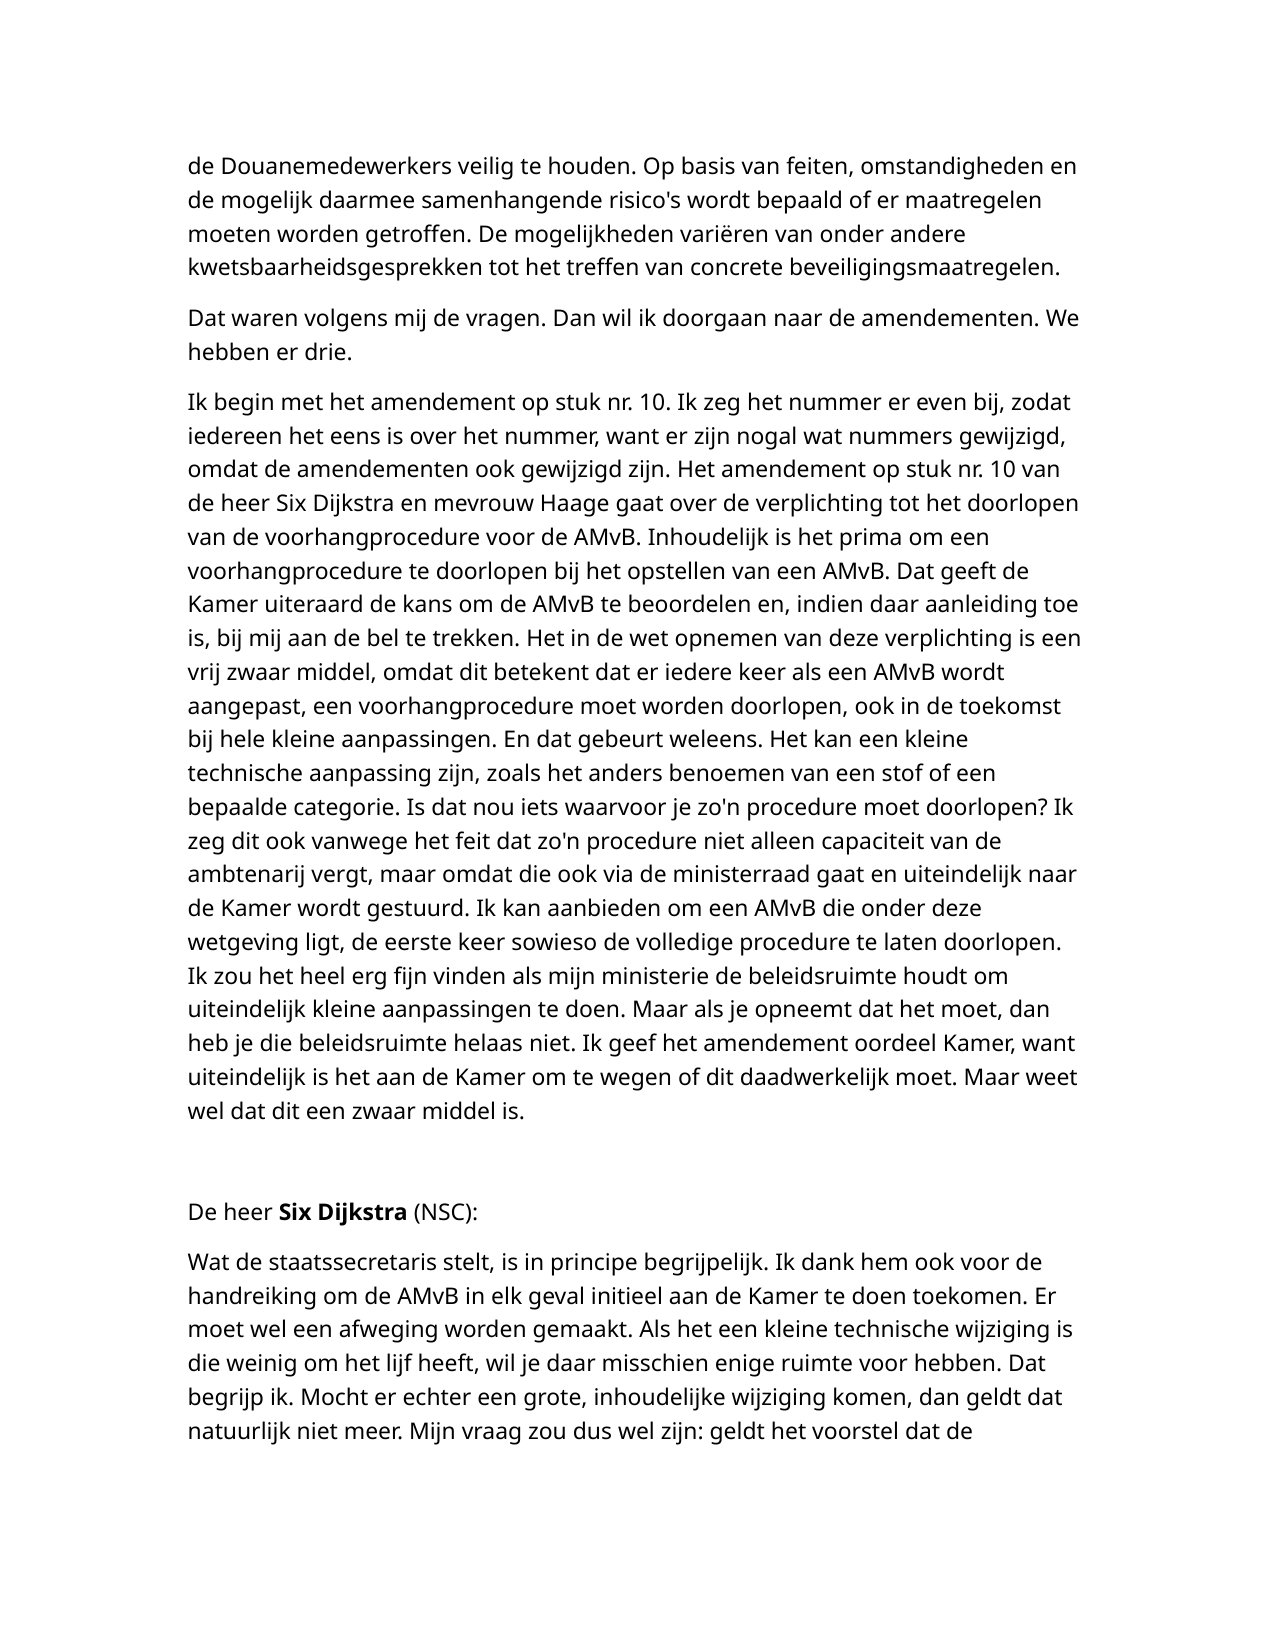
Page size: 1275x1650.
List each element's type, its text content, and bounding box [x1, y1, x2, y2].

text De heer Six Dijkstra (NSC): [187, 1195, 1087, 1227]
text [187, 1246, 1087, 1446]
text Ik begin met het amendement op stuk nr. 10. Ik zeg het nummer er even bij, zodat iedereen het eens is over het nummer, want er zijn nogal wat nummers gewijzigd, omdat de amendementen ook gewijzigd zijn. Het amendement op stuk nr. 10 van de heer Six Dijkstra en mevrouw Haage gaat over de verplichting tot het doorlopen van de voorhangprocedure voor de AMvB. Inhoudelijk is het prima om een voorhangprocedure te doorlopen bij het opstellen van een AMvB. Dat geeft de Kamer uiteraard de kans om de AMvB te beoordelen en, indien daar aanleiding toe is, bij mij aan de bel te trekken. Het in de wet opnemen van deze verplichting is een vrij zwaar middel, omdat dit betekent dat er iedere keer als een AMvB wordt aangepast, een voorhangprocedure moet worden doorlopen, ook in de toekomst bij hele kleine aanpassingen. En dat gebeurt weleens. Het kan een kleine technische aanpassing zijn, zoals het anders benoemen van een stof of een bepaalde categorie. Is dat nou iets waarvoor je zo'n procedure moet doorlopen? Ik zeg dit ook vanwege het feit dat zo'n procedure niet alleen capaciteit van de ambtenarij vergt, maar omdat die ook via de ministerraad gaat en uiteindelijk naar de Kamer wordt gestuurd. Ik kan aanbieden om een AMvB die onder deze wetgeving ligt, de eerste keer sowieso de volledige procedure te laten doorlopen. Ik zou het heel erg fijn vinden als mijn ministerie de beleidsruimte houdt om uiteindelijk kleine aanpassingen te doen. Maar als je opneemt dat het moet, dan heb je die beleidsruimte helaas niet. Ik geef het amendement oordeel Kamer, want uiteindelijk is het aan de Kamer om te wegen of dit daadwerkelijk moet. Maar weet wel dat dit een zwaar middel is. [187, 386, 1087, 1126]
text Dat waren volgens mij de vragen. Dan wil ik doorgaan naar de amendementen. We hebben er drie. [187, 302, 1087, 367]
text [187, 150, 1087, 282]
